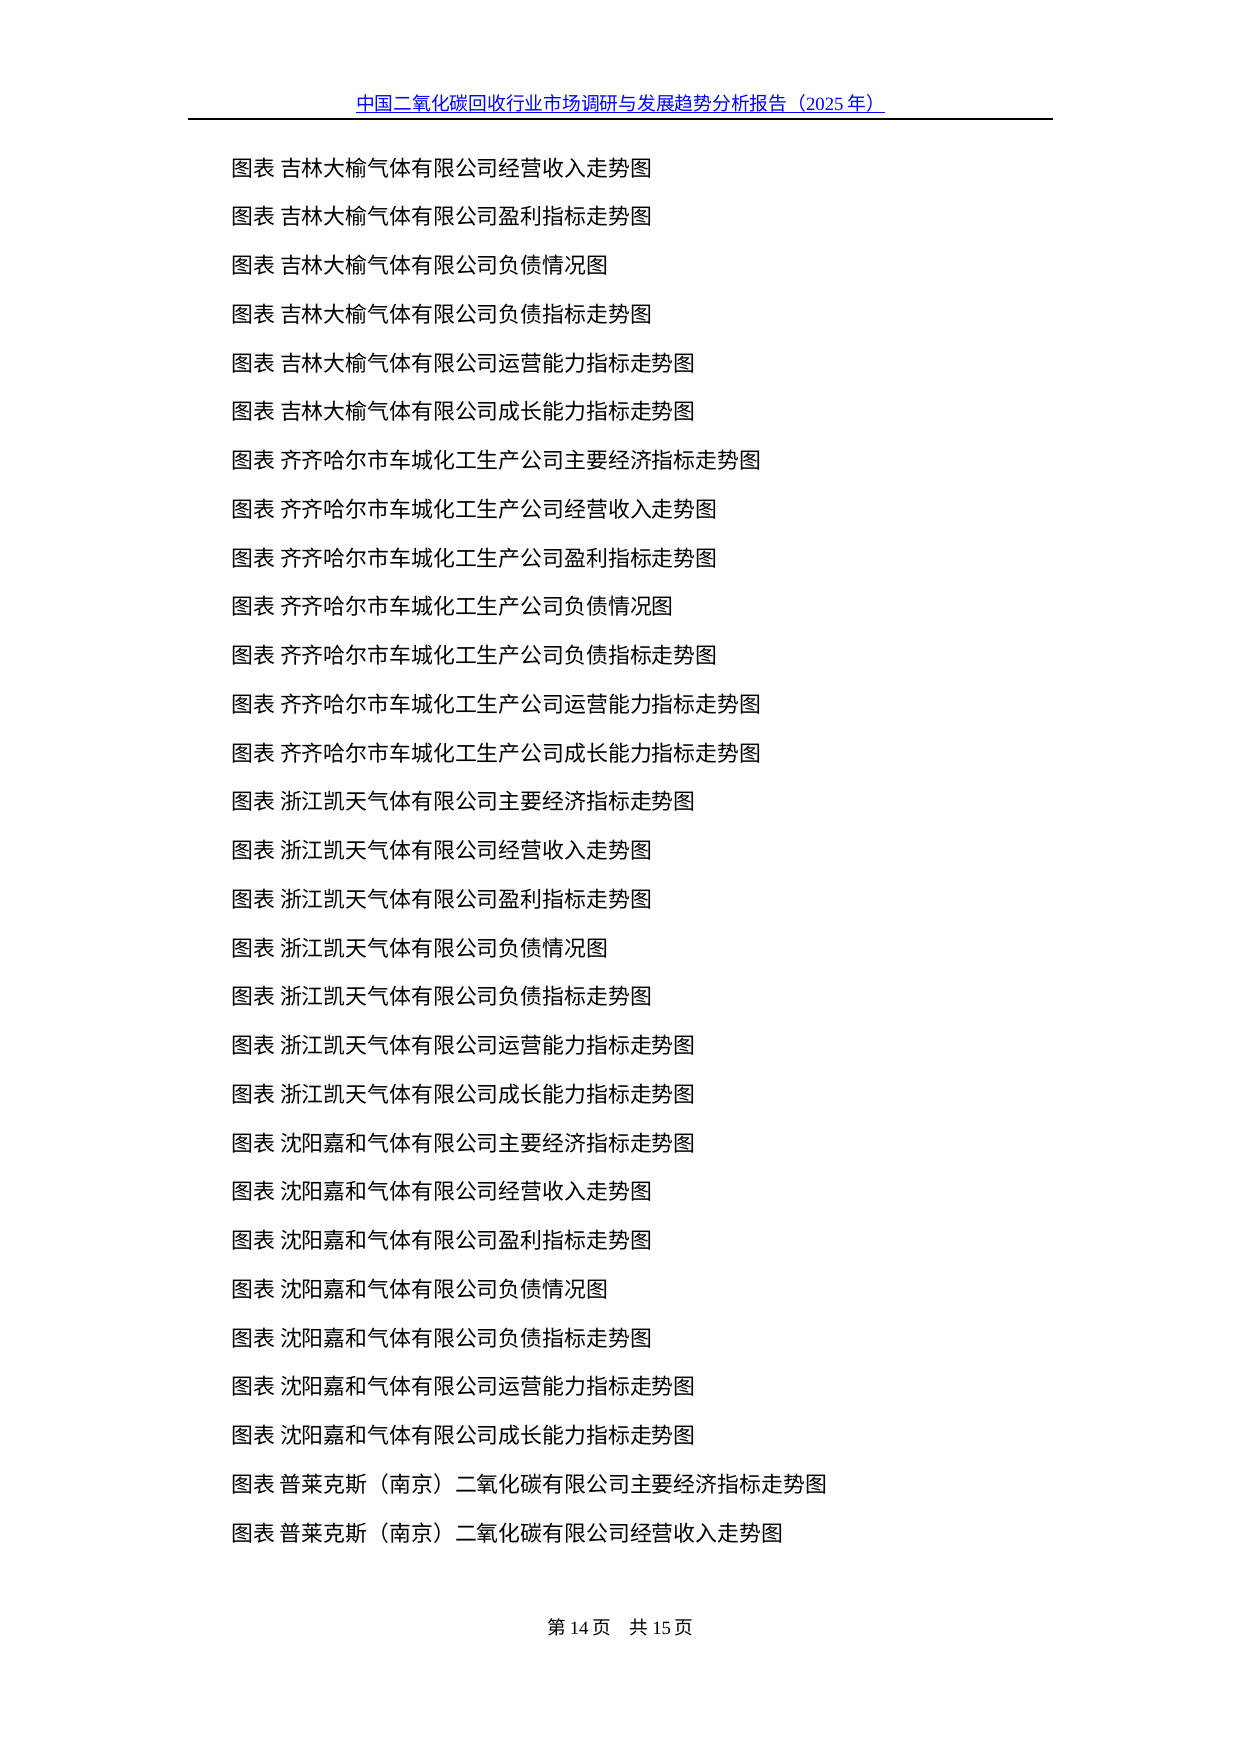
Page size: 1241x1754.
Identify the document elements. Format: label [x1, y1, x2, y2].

text [187, 150, 1053, 1548]
